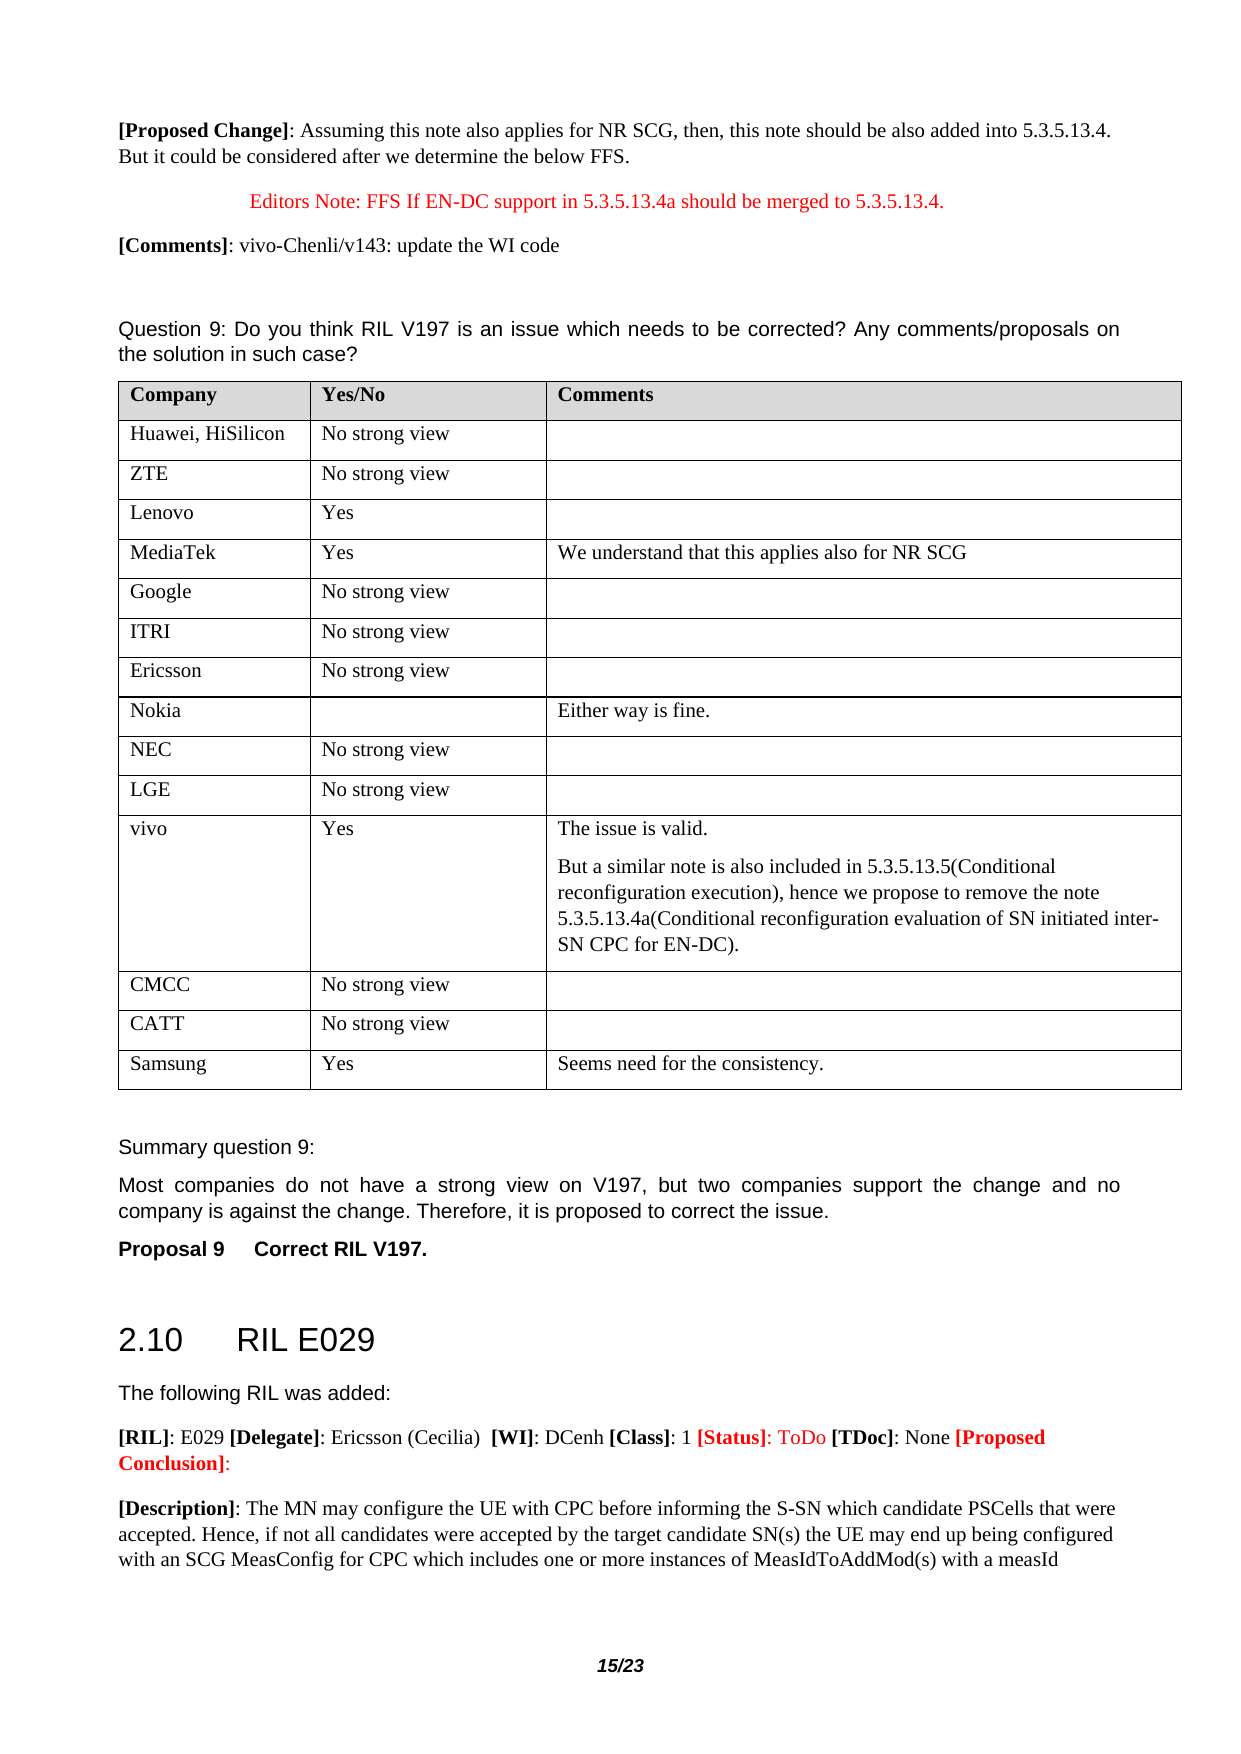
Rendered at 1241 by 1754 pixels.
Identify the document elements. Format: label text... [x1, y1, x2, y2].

list Most companies do not have a strong view on V197, but two companies support the change and no company is against the change. Therefore, it is proposed to correct the issue. [118, 1173, 1122, 1223]
table_cell Seems need for the consistency. [547, 1051, 1181, 1089]
table_cell [547, 500, 1181, 538]
table_cell [547, 737, 1181, 775]
table_cell Lenovo [119, 500, 310, 538]
table_cell [547, 579, 1181, 617]
table_cell We understand that this applies also for NR SCG [547, 540, 1181, 578]
table_header Comments [547, 382, 1181, 420]
table_header Company [119, 382, 310, 420]
text [RIL]: E029 [Delegate]: Ericsson (Cecilia) [WI]: DCenh [Class]: 1 [Status]: ToDo [TDoc]: None [Proposed Conclusion]: [118, 1425, 1122, 1475]
table_cell No strong view [311, 619, 546, 657]
table_cell MediaTek [119, 540, 310, 578]
table_cell No strong view [311, 737, 546, 775]
table_cell CMCC [119, 972, 310, 1010]
table_cell [547, 776, 1181, 815]
text Correct RIL V197. [118, 1237, 1122, 1261]
table_cell vivo [119, 816, 310, 971]
table_cell No strong view [311, 1011, 546, 1049]
table_cell Yes [311, 500, 546, 538]
table_cell Ericsson [119, 658, 310, 696]
table_cell [547, 619, 1181, 657]
table_cell [547, 461, 1181, 499]
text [118, 1496, 1122, 1571]
table_cell Nokia [119, 698, 310, 736]
table_cell NEC [119, 737, 310, 775]
table_cell [547, 1011, 1181, 1049]
list Summary question 9: [118, 1135, 1122, 1159]
table_cell The issue is valid. But a similar note is also included in 5.3.5.13.5(Conditional reconfiguration execution), hence we propose to remove the note 5.3.5.13.4a(Conditional reconfiguration evaluation of SN initiated inter-SN CPC for EN-DC). [547, 816, 1181, 971]
table_cell ZTE [119, 461, 310, 499]
text [Comments]: vivo-Chenli/v143: update the WI code [118, 233, 1122, 257]
table_cell Yes [311, 540, 546, 578]
table_cell Google [119, 579, 310, 617]
table_cell Huawei, HiSilicon [119, 421, 310, 459]
table_cell No strong view [311, 776, 546, 815]
text [Proposed Change]: Assuming this note also applies for NR SCG, then, this note should be also added into 5.3.5.13.4. But it could be considered after we determine the below FFS. [118, 118, 1122, 168]
text Editors Note: FFS If EN-DC support in 5.3.5.13.4a should be merged to 5.3.5.13.4. [249, 189, 1122, 213]
table_header Yes/No [311, 382, 546, 420]
table_cell [547, 658, 1181, 696]
table_cell [547, 972, 1181, 1010]
table_cell CATT [119, 1011, 310, 1049]
table_cell [547, 421, 1181, 459]
table_cell Either way is fine. [547, 698, 1181, 736]
table_cell No strong view [311, 461, 546, 499]
table_cell [311, 698, 546, 736]
subtitle 2.10 RIL E029 [118, 1320, 1122, 1358]
list Question 9: Do you think RIL V197 is an issue which needs to be corrected? Any comments/proposals on the solution in such case? [118, 316, 1122, 366]
table_cell Yes [311, 816, 546, 971]
table_cell No strong view [311, 972, 546, 1010]
table_cell LGE [119, 776, 310, 815]
table_cell No strong view [311, 579, 546, 617]
text The following RIL was added: [118, 1380, 1122, 1404]
table_cell Samsung [119, 1051, 310, 1089]
table_cell No strong view [311, 658, 546, 696]
table_cell Yes [311, 1051, 546, 1089]
table_cell No strong view [311, 421, 546, 459]
table_cell ITRI [119, 619, 310, 657]
